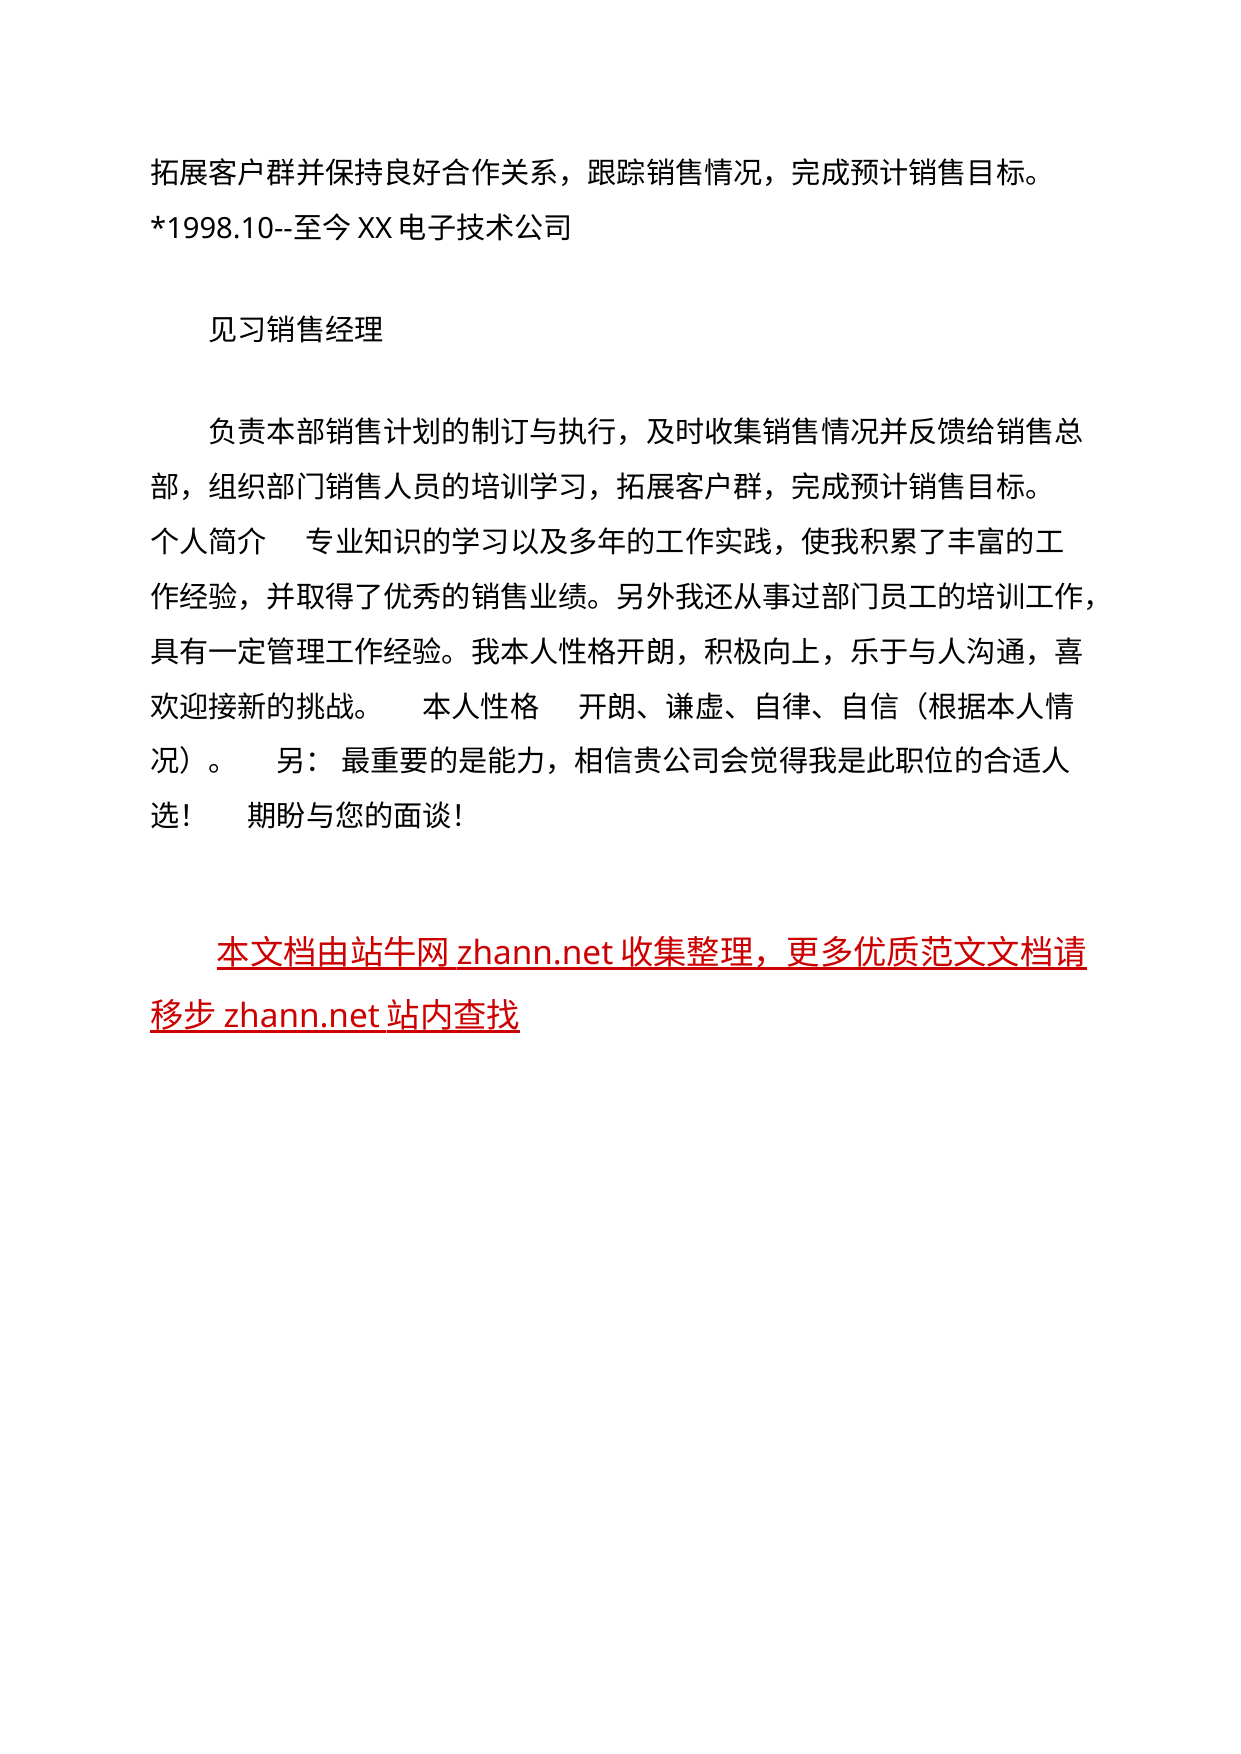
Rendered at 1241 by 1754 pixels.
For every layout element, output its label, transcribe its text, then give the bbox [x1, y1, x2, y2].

text 负责本部销售计划的制订与执行，及时收集销售情况并反馈给销售总部，组织部门销售人员的培训学习，拓展客户群，完成预计销售目标。 个人简介 专业知识的学习以及多年的工作实践，使我积累了丰富的工作经验，并取得了优秀的销售业绩。另外我还从事过部门员工的培训工作，具有一定管理工作经验。我本人性格开朗，积极向上，乐于与人沟通，喜欢迎接新的挑战。 本人性格 开朗、谦虚、自律、自信（根据本人情况）。 另： 最重要的是能力，相信贵公司会觉得我是此职位的合适人选！ 期盼与您的面谈！ [150, 409, 1090, 835]
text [150, 150, 1090, 247]
text 见习销售经理 [150, 307, 1090, 349]
text 本文档由站牛网zhann.net收集整理，更多优质范文文档请移步zhann.net站内查找 [150, 926, 1090, 1037]
